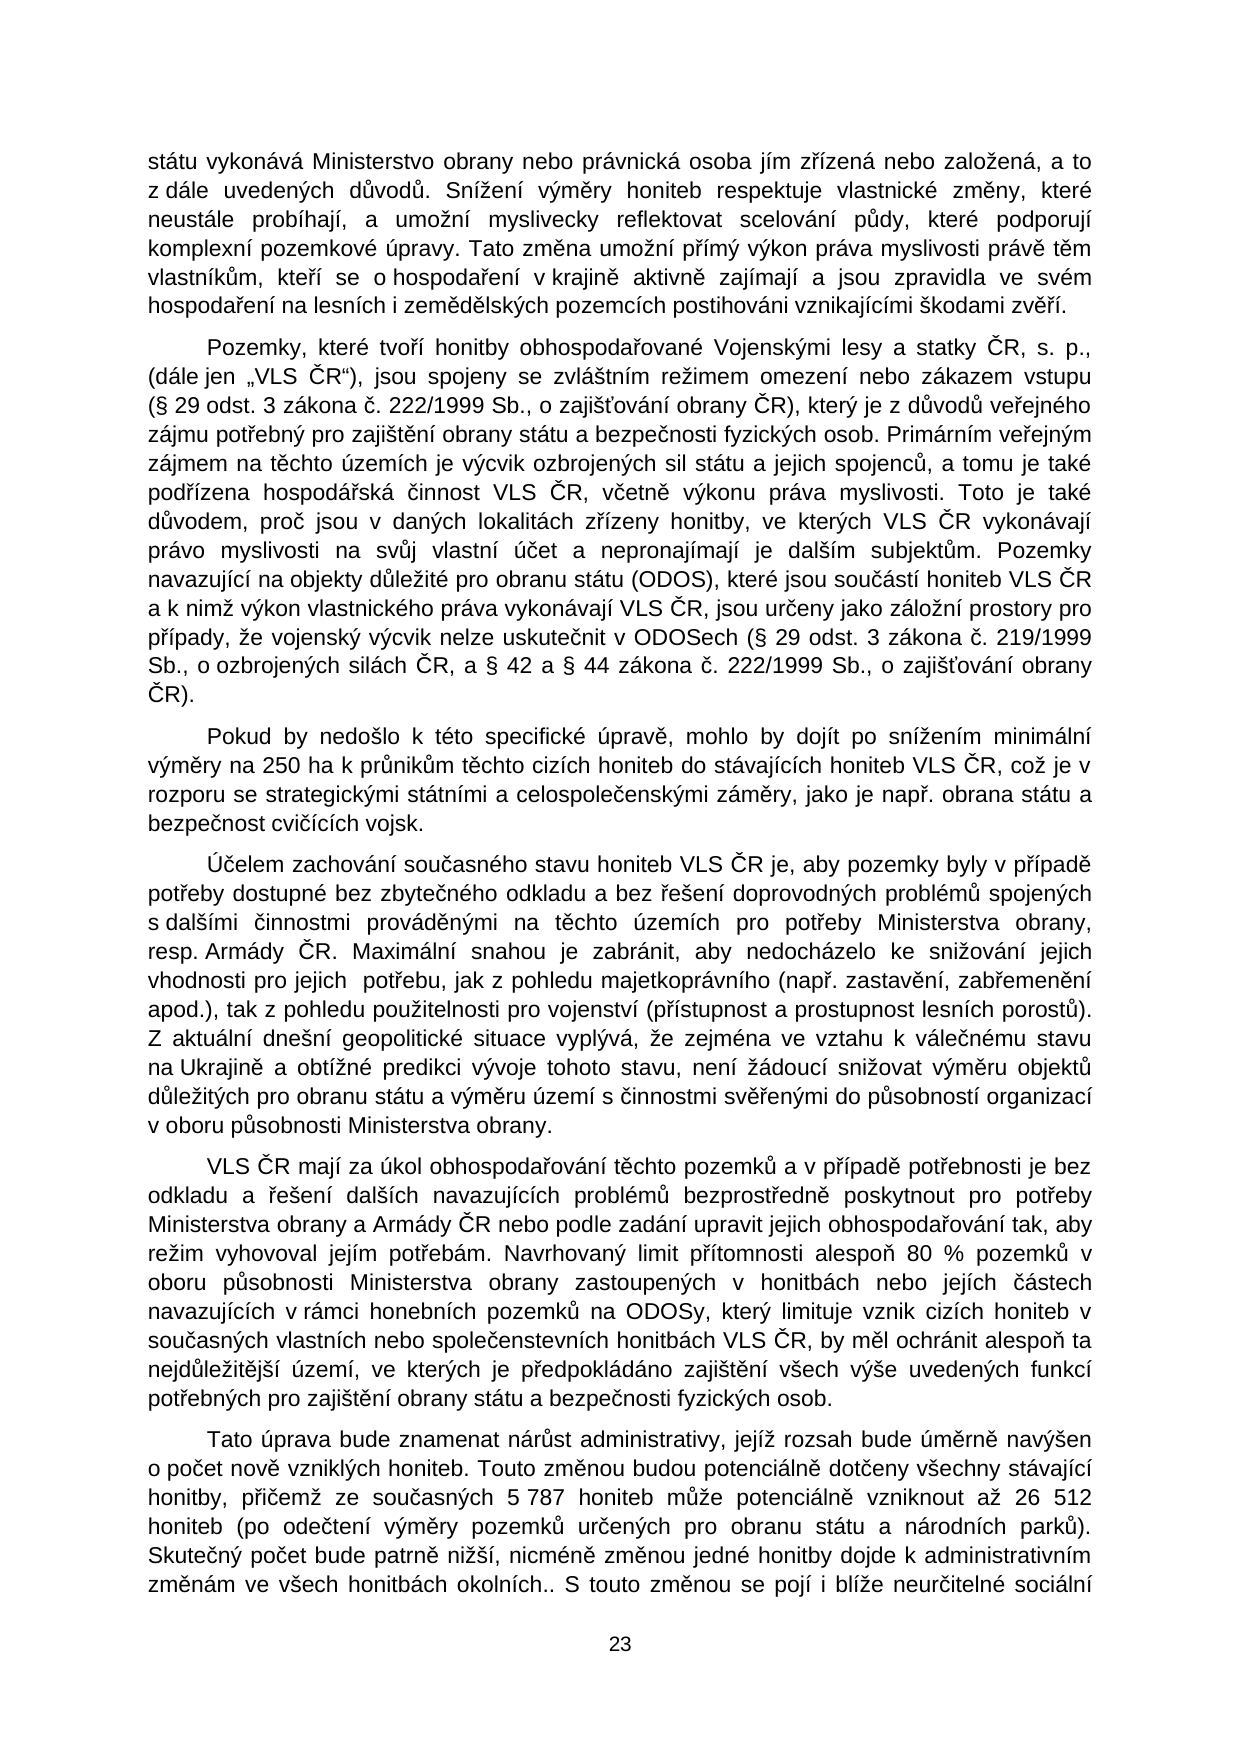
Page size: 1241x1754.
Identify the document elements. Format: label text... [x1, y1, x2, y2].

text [148, 1426, 1093, 1597]
text Účelem zachování současného stavu honiteb VLS ČR je, aby pozemky byly v případě potřeby dostupné bez zbytečného odkladu a bez řešení doprovodných problémů spojených s dalšími činnostmi prováděnými na těchto územích pro potřeby Ministerstva obrany, resp. Armády ČR. Maximální snahou je zabránit, aby nedocházelo ke snižování jejich vhodnosti pro jejich potřebu, jak z pohledu majetkoprávního (např. zastavění, zabřemenění apod.), tak z pohledu použitelnosti pro vojenství (přístupnost a prostupnost lesních porostů). Z aktuální dnešní geopolitické situace vyplývá, že zejména ve vztahu k válečnému stavu na Ukrajině a obtížné predikci vývoje tohoto stavu, není žádoucí snižovat výměru objektů důležitých pro obranu státu a výměru území s činnostmi svěřenými do působností organizací v oboru působnosti Ministerstva obrany. [148, 851, 1093, 1138]
text Pozemky, které tvoří honitby obhospodařované Vojenskými lesy a statky ČR, s. p., (dále jen „VLS ČR“), jsou spojeny se zvláštním režimem omezení nebo zákazem vstupu (§ 29 odst. 3 zákona č. 222/1999 Sb., o zajišťování obrany ČR), který je z důvodů veřejného zájmu potřebný pro zajištění obrany státu a bezpečnosti fyzických osob. Primárním veřejným zájmem na těchto územích je výcvik ozbrojených sil státu a jejich spojenců, a tomu je také podřízena hospodářská činnost VLS ČR, včetně výkonu práva myslivosti. Toto je také důvodem, proč jsou v daných lokalitách zřízeny honitby, ve kterých VLS ČR vykonávají právo myslivosti na svůj vlastní účet a nepronajímají je dalším subjektům. Pozemky navazující na objekty důležité pro obranu státu (ODOS), které jsou součástí honiteb VLS ČR a k nimž výkon vlastnického práva vykonávají VLS ČR, jsou určeny jako záložní prostory pro případy, že vojenský výcvik nelze uskutečnit v ODOSech (§ 29 odst. 3 zákona č. 219/1999 Sb., o ozbrojených silách ČR, a § 42 a § 44 zákona č. 222/1999 Sb., o zajišťování obrany ČR). [148, 334, 1093, 708]
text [148, 148, 1093, 319]
text Pokud by nedošlo k této specifické úpravě, mohlo by dojít po snížením minimální výměry na 250 ha k průnikům těchto cizích honiteb do stávajících honiteb VLS ČR, což je v rozporu se strategickými státními a celospolečenskými záměry, jako je např. obrana státu a bezpečnost cvičících vojsk. [148, 723, 1093, 836]
text VLS ČR mají za úkol obhospodařování těchto pozemků a v případě potřebnosti je bez odkladu a řešení dalších navazujících problémů bezprostředně poskytnout pro potřeby Ministerstva obrany a Armády ČR nebo podle zadání upravit jejich obhospodařování tak, aby režim vyhovoval jejím potřebám. Navrhovaný limit přítomnosti alespoň 80 % pozemků v oboru působnosti Ministerstva obrany zastoupených v honitbách nebo jejích částech navazujících v rámci honebních pozemků na ODOSy, který limituje vznik cizích honiteb v současných vlastních nebo společenstevních honitbách VLS ČR, by měl ochránit alespoň ta nejdůležitější území, ve kterých je předpokládáno zajištění všech výše uvedených funkcí potřebných pro zajištění obrany státu a bezpečnosti fyzických osob. [148, 1153, 1093, 1411]
